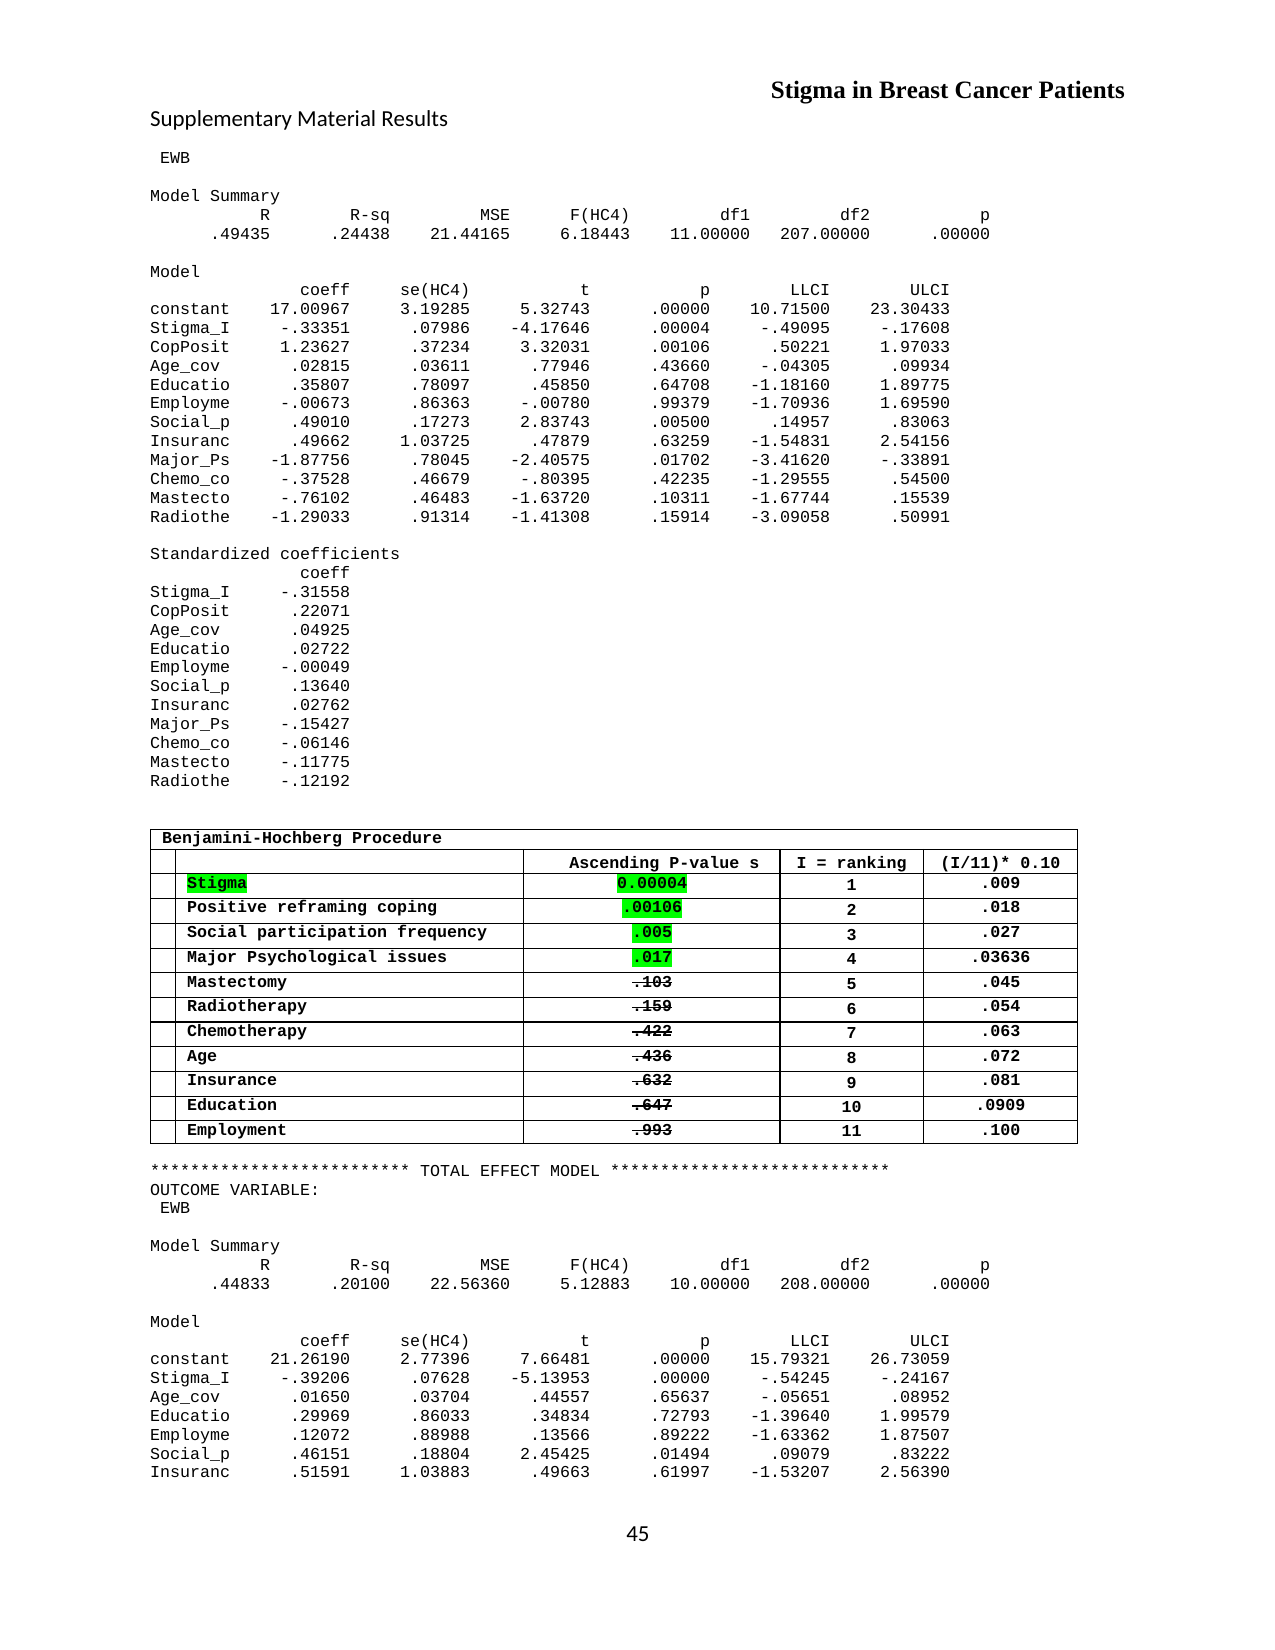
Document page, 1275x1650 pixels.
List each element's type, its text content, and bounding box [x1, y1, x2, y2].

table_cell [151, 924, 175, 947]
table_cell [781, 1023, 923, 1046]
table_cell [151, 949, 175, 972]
text Employme -.00673 .86363 -.00780 .99379 -1.70936 1.69590 [150, 395, 1125, 414]
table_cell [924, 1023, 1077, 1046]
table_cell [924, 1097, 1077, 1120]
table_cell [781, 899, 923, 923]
text Radiothe -.12192 [150, 772, 1125, 791]
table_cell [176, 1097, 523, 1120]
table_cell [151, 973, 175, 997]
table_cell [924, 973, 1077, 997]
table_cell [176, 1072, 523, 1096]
text coeff [150, 565, 1125, 584]
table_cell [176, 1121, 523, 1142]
text Social_p .46151 .18804 2.45425 .01494 .09079 .83222 [150, 1445, 1125, 1464]
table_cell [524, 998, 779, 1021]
text Insuranc .02762 [150, 697, 1125, 716]
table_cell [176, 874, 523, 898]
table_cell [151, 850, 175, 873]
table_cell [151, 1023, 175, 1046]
text CopPosit .22071 [150, 602, 1125, 621]
text Chemo_co -.06146 [150, 734, 1125, 753]
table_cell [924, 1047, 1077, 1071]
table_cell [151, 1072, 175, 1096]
text coeff se(HC4) t p LLCI ULCI [150, 1332, 1125, 1351]
text ************************** TOTAL EFFECT MODEL **************************** [150, 1162, 1125, 1181]
text Age_cov .04925 [150, 621, 1125, 640]
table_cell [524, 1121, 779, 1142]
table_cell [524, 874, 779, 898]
text Major_Ps -.15427 [150, 716, 1125, 734]
text Model [150, 263, 1125, 282]
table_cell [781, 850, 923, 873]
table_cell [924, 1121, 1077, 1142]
text Model [150, 1313, 1125, 1332]
text Educatio .02722 [150, 640, 1125, 659]
text Mastecto -.76102 .46483 -1.63720 .10311 -1.67744 .15539 [150, 489, 1125, 508]
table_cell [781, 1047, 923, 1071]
text Insuranc .49662 1.03725 .47879 .63259 -1.54831 2.54156 [150, 433, 1125, 452]
text Standardized coefficients [150, 546, 1125, 565]
text Social_p .13640 [150, 678, 1125, 697]
text Age_cov .02815 .03611 .77946 .43660 -.04305 .09934 [150, 357, 1125, 376]
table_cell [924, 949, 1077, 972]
text Insuranc .51591 1.03883 .49663 .61997 -1.53207 2.56390 [150, 1464, 1125, 1483]
text Social_p .49010 .17273 2.83743 .00500 .14957 .83063 [150, 414, 1125, 433]
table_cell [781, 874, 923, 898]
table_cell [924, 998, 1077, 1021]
text Model Summary [150, 1238, 1125, 1257]
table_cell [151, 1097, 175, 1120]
text .49435 .24438 21.44165 6.18443 11.00000 207.00000 .00000 [150, 225, 1125, 244]
text constant 17.00967 3.19285 5.32743 .00000 10.71500 23.30433 [150, 301, 1125, 320]
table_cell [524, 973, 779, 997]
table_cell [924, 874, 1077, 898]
text EWB [150, 150, 1125, 169]
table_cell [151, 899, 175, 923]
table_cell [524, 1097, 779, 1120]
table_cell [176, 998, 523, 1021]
text Chemo_co -.37528 .46679 -.80395 .42235 -1.29555 .54500 [150, 471, 1125, 489]
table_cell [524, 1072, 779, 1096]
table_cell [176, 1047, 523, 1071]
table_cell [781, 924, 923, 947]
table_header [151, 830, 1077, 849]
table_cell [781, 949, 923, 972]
text CopPosit 1.23627 .37234 3.32031 .00106 .50221 1.97033 [150, 338, 1125, 357]
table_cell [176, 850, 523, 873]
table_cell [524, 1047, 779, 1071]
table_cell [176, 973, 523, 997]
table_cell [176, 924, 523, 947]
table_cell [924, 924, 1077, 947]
text Stigma_I -.31558 [150, 584, 1125, 602]
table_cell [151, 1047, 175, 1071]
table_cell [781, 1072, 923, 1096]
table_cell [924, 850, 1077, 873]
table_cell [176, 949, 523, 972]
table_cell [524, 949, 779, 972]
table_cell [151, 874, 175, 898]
text Model Summary [150, 188, 1125, 207]
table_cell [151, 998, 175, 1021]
text Age_cov .01650 .03704 .44557 .65637 -.05651 .08952 [150, 1389, 1125, 1407]
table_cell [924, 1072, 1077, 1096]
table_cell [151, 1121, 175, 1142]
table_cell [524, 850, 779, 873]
text .44833 .20100 22.56360 5.12883 10.00000 208.00000 .00000 [150, 1276, 1125, 1294]
text Educatio .35807 .78097 .45850 .64708 -1.18160 1.89775 [150, 376, 1125, 395]
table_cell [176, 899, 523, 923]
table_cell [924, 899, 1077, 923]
text R R-sq MSE F(HC4) df1 df2 p [150, 1257, 1125, 1276]
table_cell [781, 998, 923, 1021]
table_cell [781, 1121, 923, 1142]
text EWB [150, 1200, 1125, 1219]
text Stigma_I -.39206 .07628 -5.13953 .00000 -.54245 -.24167 [150, 1370, 1125, 1389]
text Stigma_I -.33351 .07986 -4.17646 .00004 -.49095 -.17608 [150, 320, 1125, 338]
text Major_Ps -1.87756 .78045 -2.40575 .01702 -3.41620 -.33891 [150, 452, 1125, 471]
text coeff se(HC4) t p LLCI ULCI [150, 282, 1125, 301]
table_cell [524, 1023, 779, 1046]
text constant 21.26190 2.77396 7.66481 .00000 15.79321 26.73059 [150, 1351, 1125, 1370]
text Mastecto -.11775 [150, 753, 1125, 772]
text Educatio .29969 .86033 .34834 .72793 -1.39640 1.99579 [150, 1407, 1125, 1426]
text OUTCOME VARIABLE: [150, 1181, 1125, 1200]
text R R-sq MSE F(HC4) df1 df2 p [150, 207, 1125, 225]
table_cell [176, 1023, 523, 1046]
text Radiothe -1.29033 .91314 -1.41308 .15914 -3.09058 .50991 [150, 508, 1125, 527]
text Employme -.00049 [150, 659, 1125, 678]
text Employme .12072 .88988 .13566 .89222 -1.63362 1.87507 [150, 1426, 1125, 1445]
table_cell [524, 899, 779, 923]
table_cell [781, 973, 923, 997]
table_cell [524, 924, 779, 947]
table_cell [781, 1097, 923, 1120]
